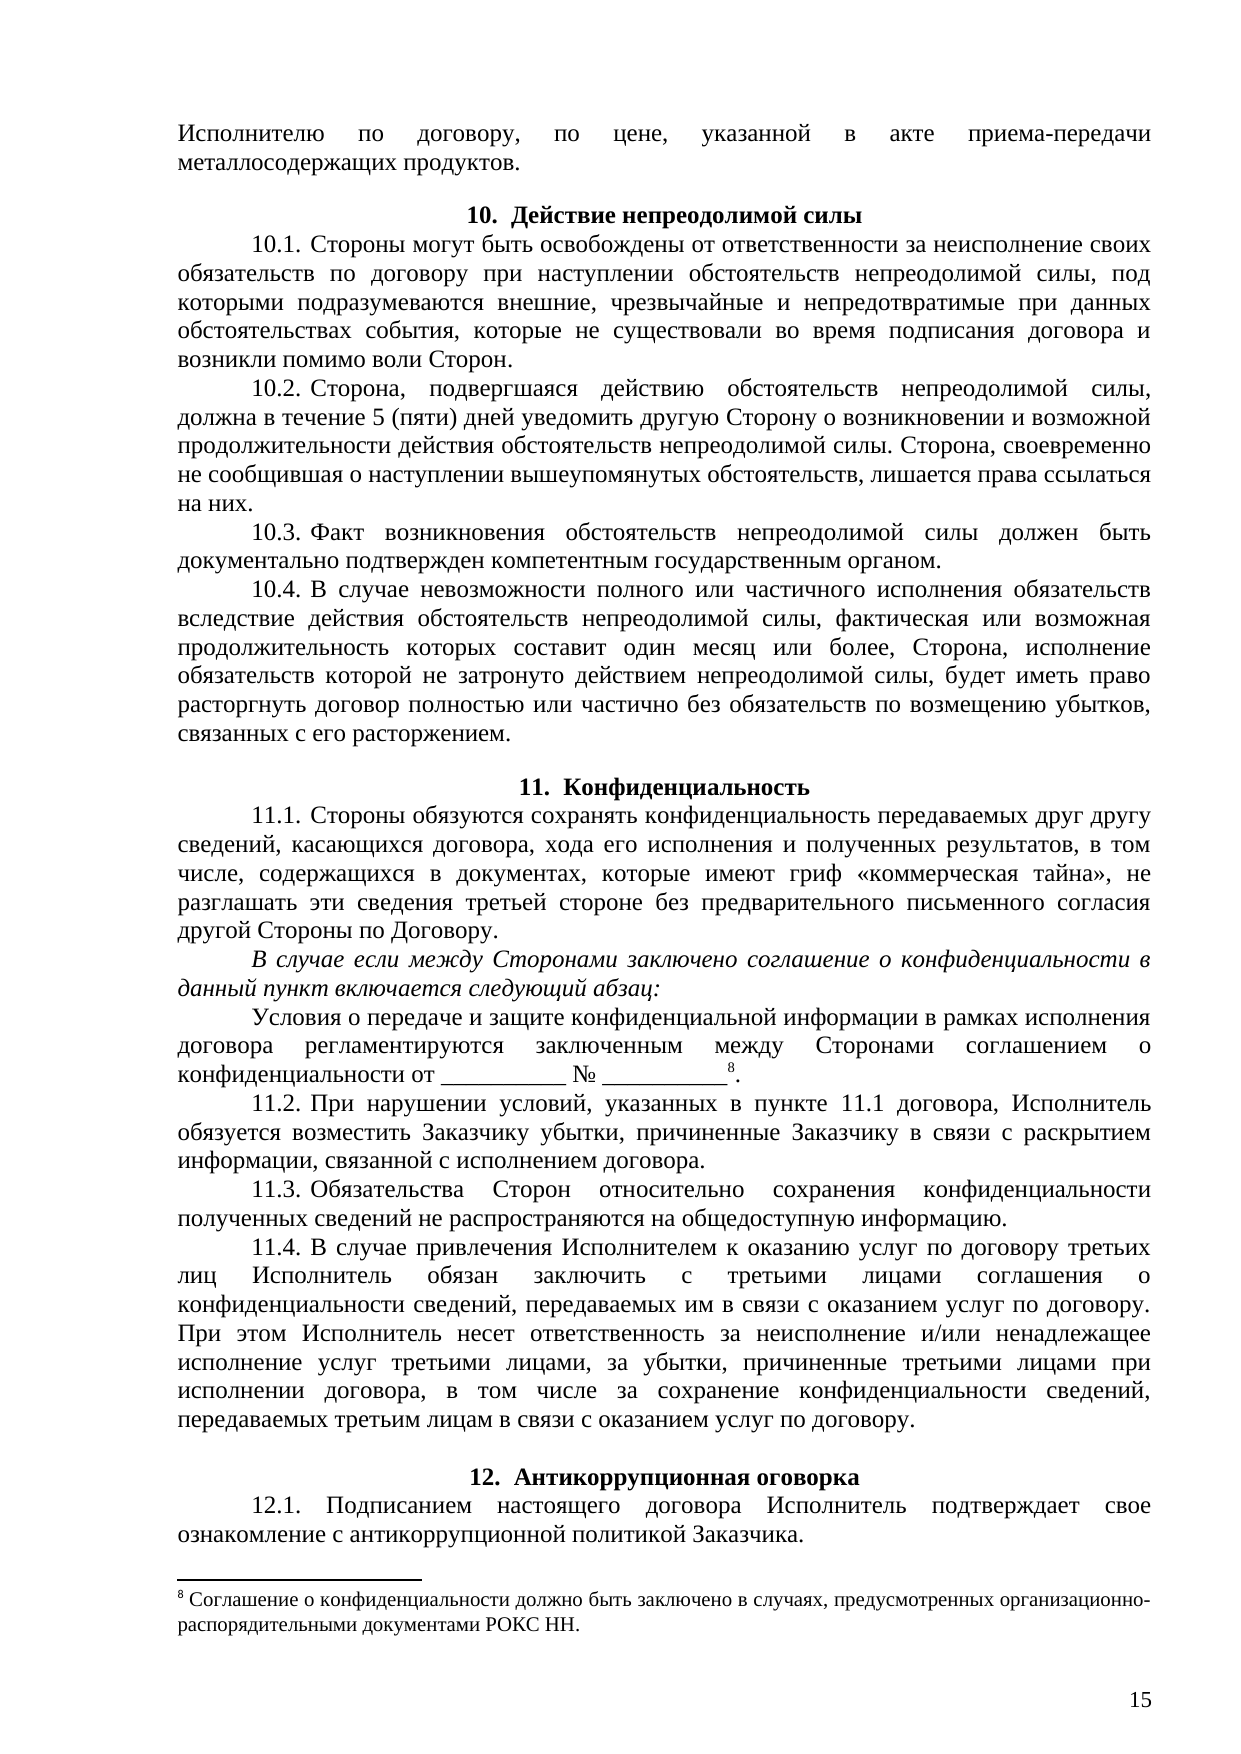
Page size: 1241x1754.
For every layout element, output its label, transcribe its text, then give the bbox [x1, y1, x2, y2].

list В случае привлечения Исполнителем к оказанию услуг по договору третьих лиц Исполнитель обязан заключить с третьими лицами соглашения о конфиденциальности сведений, передаваемых им в связи с оказанием услуг по договору. При этом Исполнитель несет ответственность за неисполнение и/или ненадлежащее исполнение услуг третьими лицами, за убытки, причиненные третьими лицами при исполнении договора, в том числе за сохранение конфиденциальности сведений, передаваемых третьим лицам в связи с оказанием услуг по договору. [177, 1257, 1152, 1458]
list Сторона, подвергшаяся действию обстоятельств непреодолимой силы, должна в течение 5 (пяти) дней уведомить другую Сторону о возникновении и возможной продолжительности действия обстоятельств непреодолимой силы. Сторона, своевременно не сообщившая о наступлении вышеупомянутых обстоятельств, лишается права ссылаться на них. [177, 386, 1152, 529]
list Антикоррупционная оговорка [177, 1487, 1152, 1516]
subtitle Действие непреодолимой силы [177, 201, 1152, 229]
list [177, 118, 1152, 176]
list При нарушении условий, указанных в пункте 11.1 договора, Исполнитель обязуется возместить Заказчику убытки, причиненные Заказчику в связи с раскрытием информации, связанной с исполнением договора. [177, 1113, 1152, 1199]
list Стороны обязуются сохранять конфиденциальность передаваемых друг другу сведений, касающихся договора, хода его исполнения и полученных результатов, в том числе, содержащихся в документах, которые имеют гриф «коммерческая тайна», не разглашать эти сведения третьей стороне без предварительного письменного согласия другой Стороны по Договору. [177, 826, 1152, 969]
list В случае невозможности полного или частичного исполнения обязательств вследствие действия обстоятельств непреодолимой силы, фактическая или возможная продолжительность которых составит один месяц или более, Сторона, исполнение обязательств которой не затронуто действием непреодолимой силы, будет иметь право расторгнуть договор полностью или частично без обязательств по возмещению убытков, связанных с его расторжением. [177, 587, 1152, 759]
text Условия о передаче и защите конфиденциальной информации в рамках исполнения договора регламентируются заключенным между Сторонами соглашением о конфиденциальности от __________ № __________. [177, 1027, 1152, 1113]
list Факт возникновения обстоятельств непреодолимой силы должен быть документально подтвержден компетентным государственным органом. [177, 529, 1152, 587]
subtitle Конфиденциальность [177, 784, 1152, 813]
list Стороны могут быть освобождены от ответственности за неисполнение своих обязательств по договору при наступлении обстоятельств непреодолимой силы, под которыми подразумеваются внешние, чрезвычайные и непредотвратимые при данных обстоятельствах события, которые не существовали во время подписания договора и возникли помимо воли Сторон. [177, 242, 1152, 386]
text В случае если между Сторонами заключено соглашение о конфиденциальности в данный пункт включается следующий абзац: [177, 969, 1152, 1027]
list Обязательства Сторон относительно сохранения конфиденциальности полученных сведений не распространяются на общедоступную информацию. [177, 1199, 1152, 1257]
text 12.1. Подписанием настоящего договора Исполнитель подтверждает свое ознакомление с антикоррупционной политикой Заказчика. [177, 1516, 1152, 1573]
